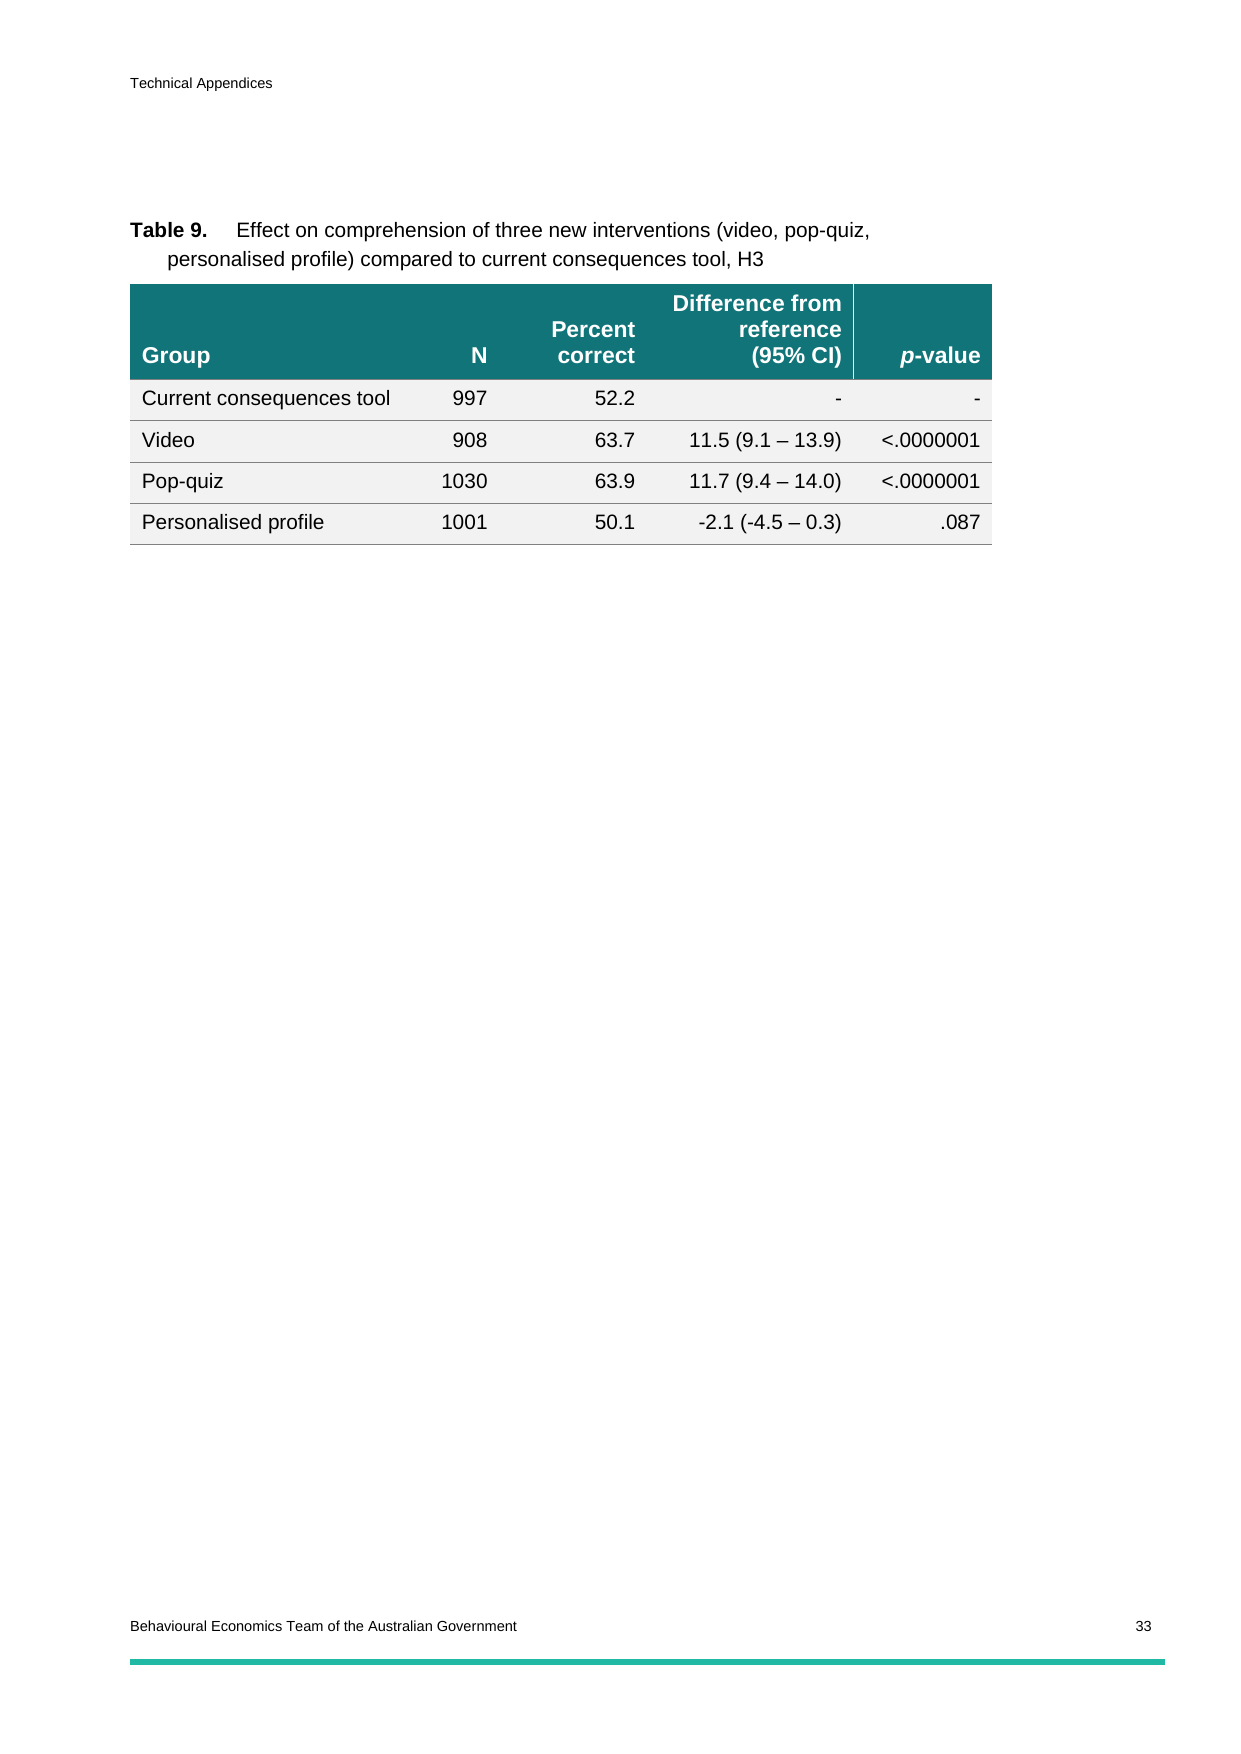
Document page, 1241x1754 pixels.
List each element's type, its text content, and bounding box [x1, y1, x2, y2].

list Effect on comprehension of three new interventions (video, pop-quiz, personalised profile) compared to current consequences tool, H3 [130, 213, 992, 271]
table_cell .087 [854, 504, 992, 544]
table_cell 52.2 [499, 380, 647, 420]
table_cell 997 [425, 380, 499, 420]
table_cell 63.7 [499, 421, 647, 462]
table_cell 11.5 (9.1 – 13.9) [647, 421, 853, 462]
table_header Group [130, 284, 425, 379]
table_cell - [854, 380, 992, 420]
table_cell <.0000001 [854, 463, 992, 503]
table_cell -2.1 (-4.5 – 0.3) [647, 504, 853, 544]
table_cell Current consequences tool [130, 380, 425, 420]
table_cell 63.9 [499, 463, 647, 503]
table_header N [425, 284, 499, 379]
table_cell 1001 [425, 504, 499, 544]
table_cell - [647, 380, 853, 420]
table_cell 11.7 (9.4 – 14.0) [647, 463, 853, 503]
table_cell 908 [425, 421, 499, 462]
table_cell <.0000001 [854, 421, 992, 462]
table_cell Video [130, 421, 425, 462]
table_cell 1030 [425, 463, 499, 503]
table_cell Pop-quiz [130, 463, 425, 503]
table_cell 50.1 [499, 504, 647, 544]
table_header p-value [854, 284, 992, 379]
table_header Percent correct [499, 284, 647, 379]
table_header Difference from reference (95% CI) [647, 284, 853, 379]
table_cell Personalised profile [130, 504, 425, 544]
